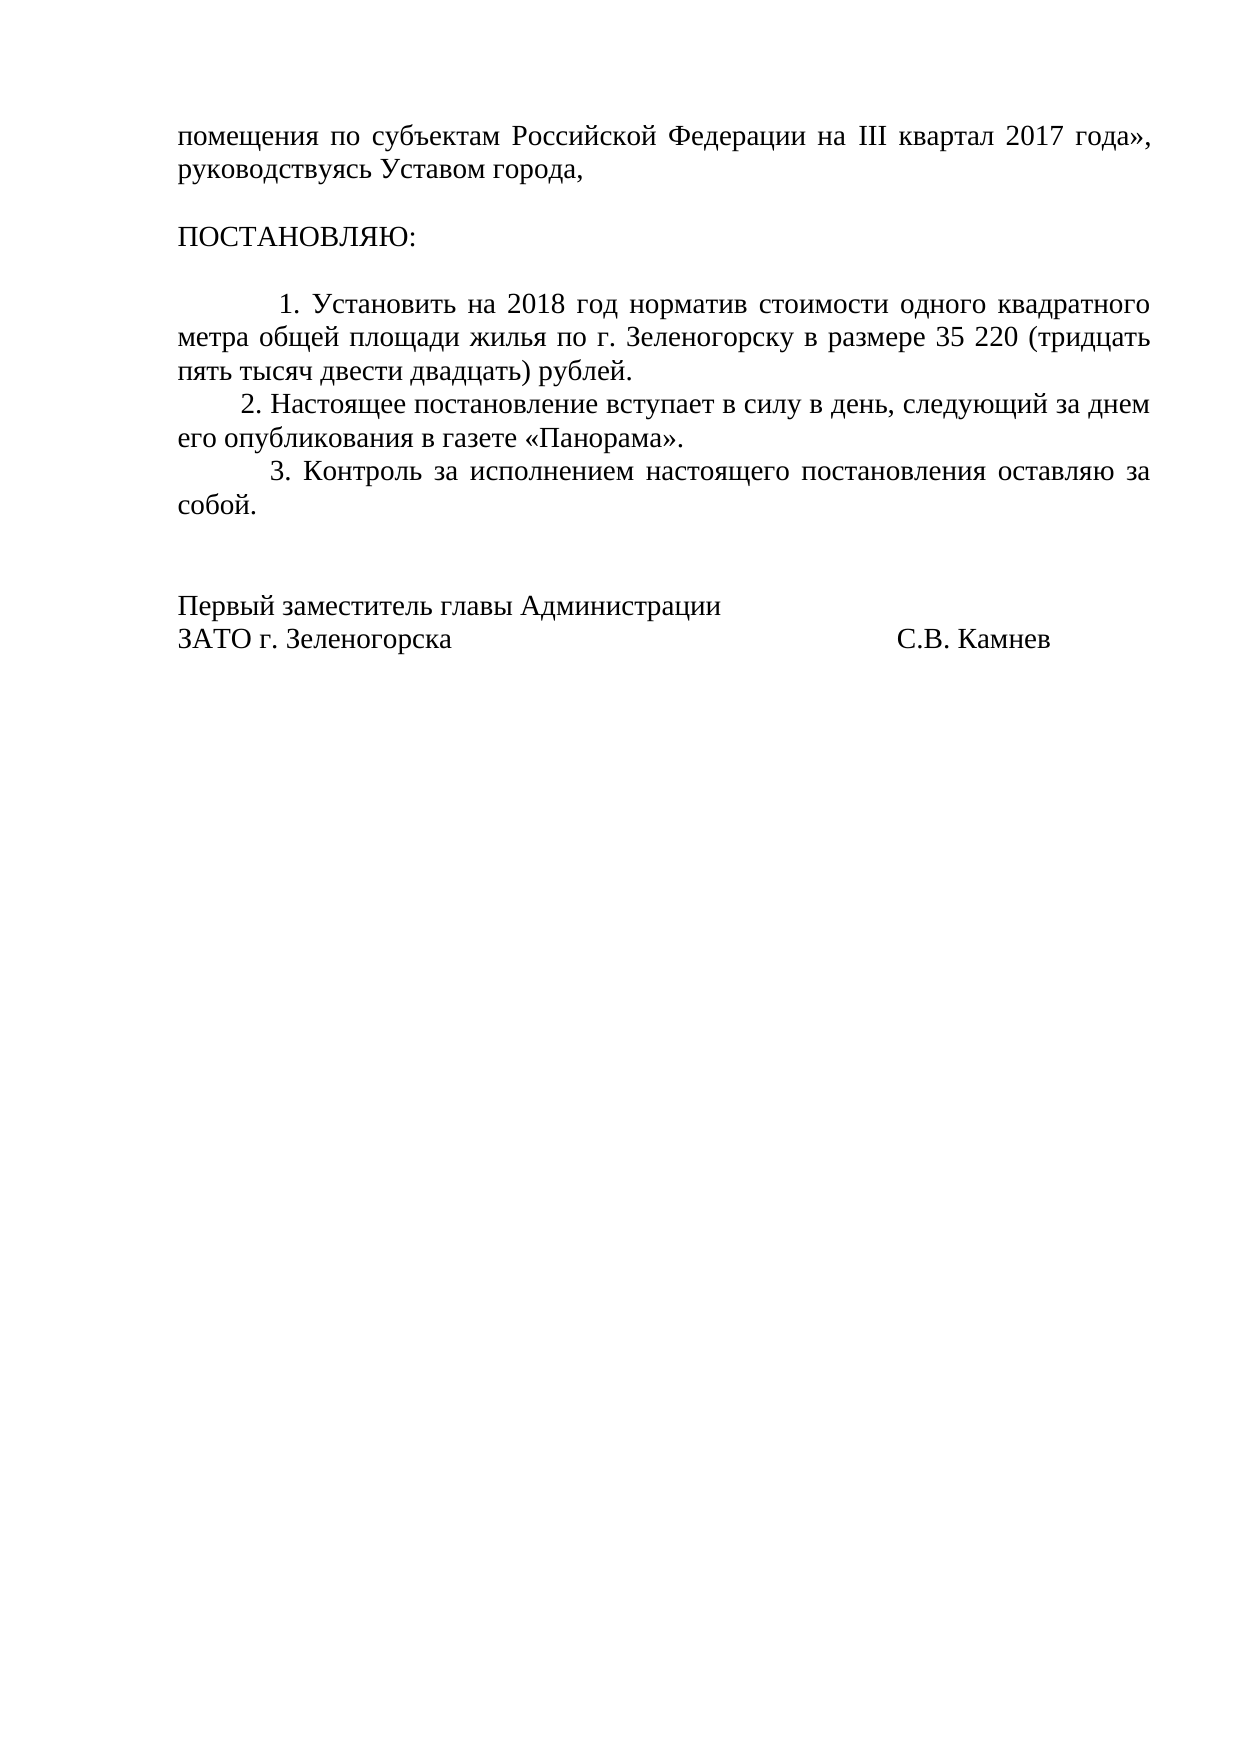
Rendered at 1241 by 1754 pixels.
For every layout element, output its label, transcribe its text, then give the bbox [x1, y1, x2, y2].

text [177, 118, 1152, 185]
text 3. Контроль за исполнением настоящего постановления оставляю за собой. [177, 453, 1152, 521]
text Первый заместитель главы Администрации [177, 588, 1152, 621]
text ЗАТО г. Зеленогорска С.В. Камнев [177, 621, 1152, 655]
text 1. Установить на 2018 год норматив стоимости одного квадратного метра общей площади жилья по г. Зеленогорску в размере 35 220 (тридцать пять тысяч двести двадцать) рублей. [177, 286, 1152, 386]
text ПОСТАНОВЛЯЮ: [177, 219, 1152, 252]
list 2. Настоящее постановление вступает в силу в день, следующий за днем его опубликования в газете «Панорама». [177, 386, 1152, 453]
